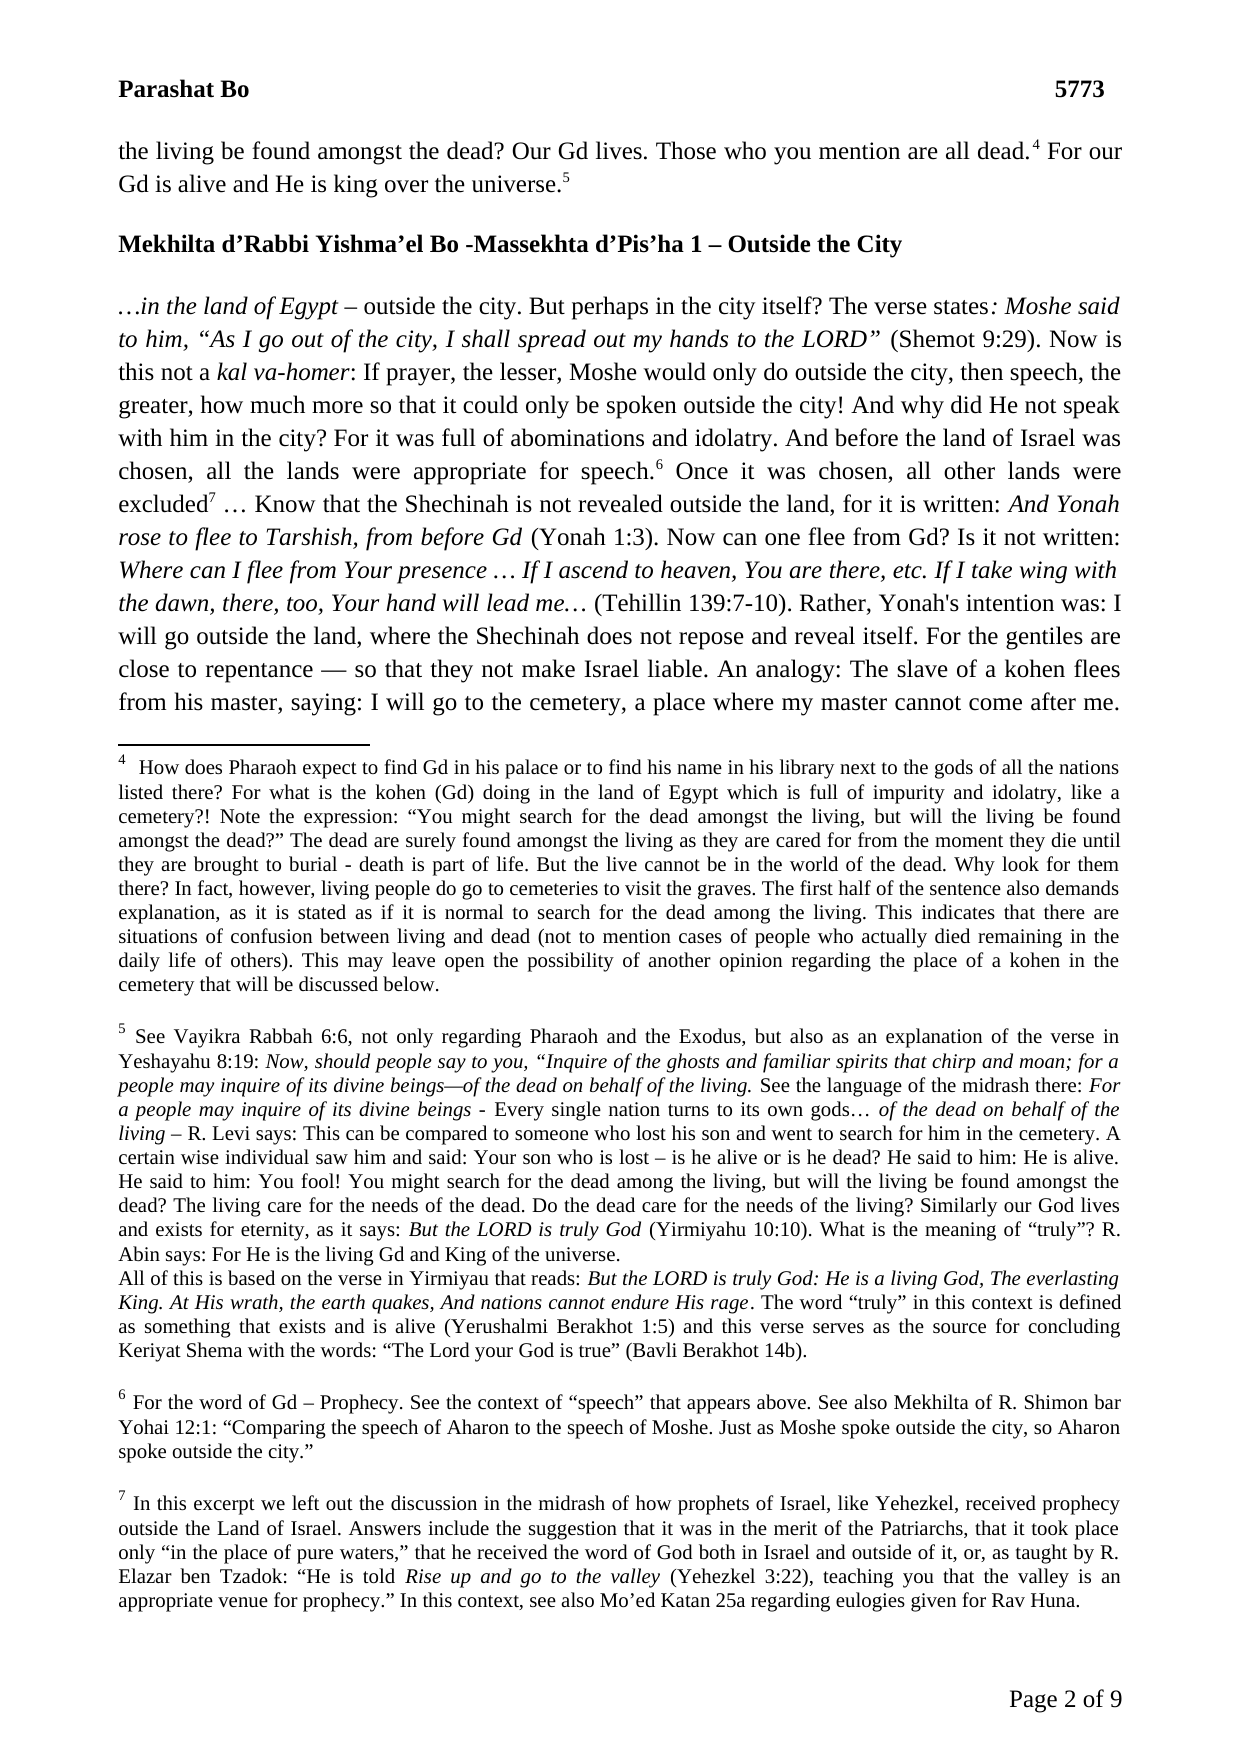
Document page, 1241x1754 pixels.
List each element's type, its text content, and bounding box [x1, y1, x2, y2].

text R. Levi said: To what can this be compared? To a kohen who has a foolish servant. The kohen went traveling and servant went searching for his master in the cemetery. He began shouting to those around him: Have you seen my master here? They said to him: Is your master not a kohen? He said: Yes, he is. They said to him: You fool! Who could have seen a kohen in a cemetery! Similarly Moshe and Aharon said to Pharaoh: Fool! You might search for the dead among the living, but will the living be found amongst the dead? Our Gd lives. Those who you mention are all dead. For our Gd is alive and He is king over the universe. [118, 136, 1122, 198]
text …in the land of Egypt – outside the city. But perhaps in the city itself? The verse states: Moshe said to him, “As I go out of the city, I shall spread out my hands to the LORD” (Shemot 9:29). Now is this not a kal va-homer: If prayer, the lesser, Moshe would only do outside the city, then speech, the greater, how much more so that it could only be spoken outside the city! And why did He not speak with him in the city? For it was full of abominations and idolatry. And before the land of Israel was chosen, all the lands were appropriate for speech. Once it was chosen, all other lands were excluded … Know that the Shechinah is not revealed outside the land, for it is written: And Yonah rose to flee to Tarshish, from before Gd (Yonah 1:3). Now can one flee from Gd? Is it not written: Where can I flee from Your presence … If I ascend to heaven, You are there, etc. If I take wing with the dawn, there, too, Your hand will lead me… (Tehillin 139:7-10). Rather, Yonah's intention was: I will go outside the land, where the Shechinah does not repose and reveal itself. For the gentiles are close to repentance — so that they not make Israel liable. An analogy: The slave of a kohen flees from his master, saying: I will go to the cemetery, a place where my master cannot come after me. His master says to him: I have many helpers like you. Thus, Yonah said: I will go outside the land, a place where the Shechinah is not revealed. For the gentiles are close to repentance. The Holy One blessed be He responds: I have many messengers like you, as it says: Then Gd cast a great wind on the sea (Yonah 1:4). [118, 291, 1122, 716]
text Mekhilta d’Rabbi Yishma’el Bo -Massekhta d’Pis’ha 1 – Outside the City [118, 227, 1122, 258]
